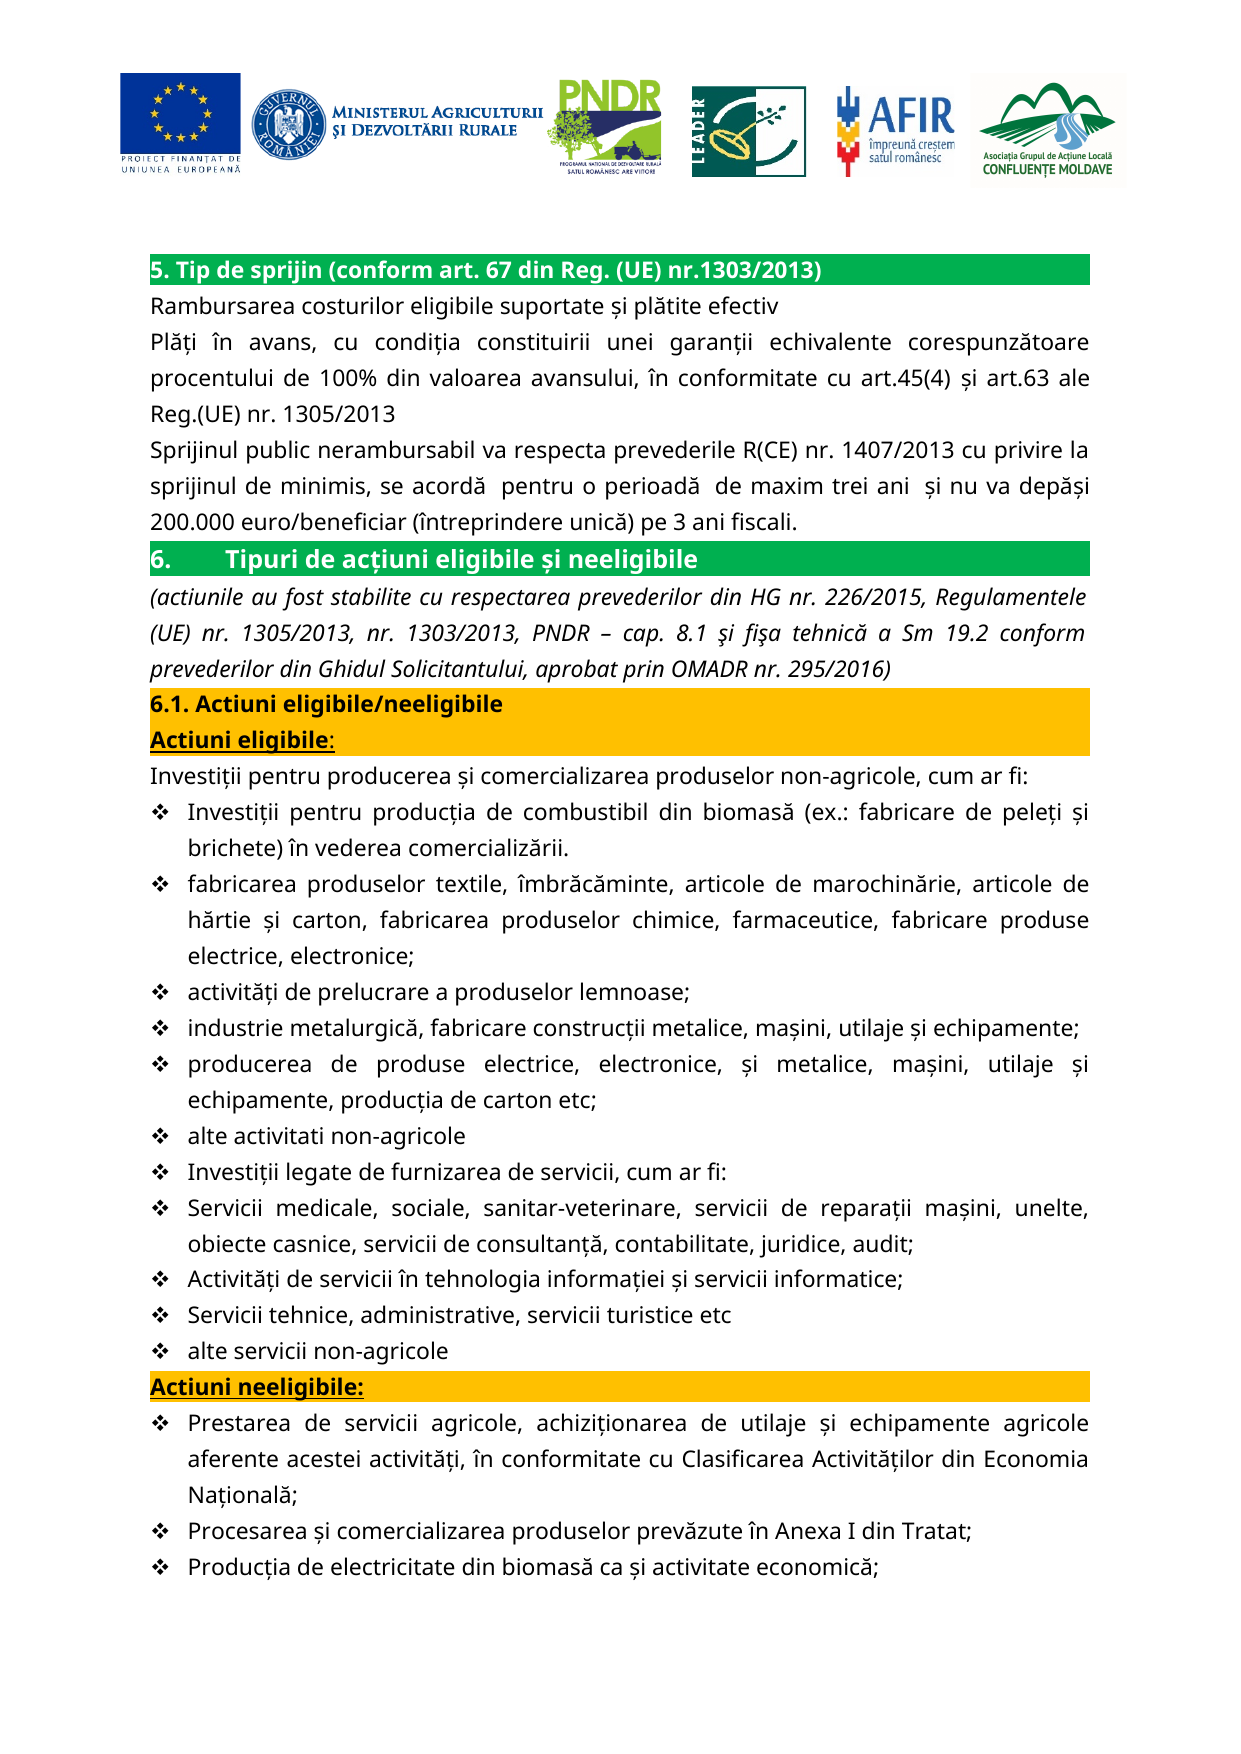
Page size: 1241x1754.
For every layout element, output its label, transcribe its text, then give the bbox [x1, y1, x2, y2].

picture [837, 86, 955, 177]
picture [692, 86, 807, 177]
picture [970, 73, 1127, 188]
picture [120, 73, 662, 177]
list Tipuri de acţiuni eligibile şi neeligibile [150, 541, 1090, 576]
list alte activitati non-agricole [150, 1120, 1090, 1151]
list activități de prelucrare a produselor lemnoase; [150, 976, 1090, 1007]
text Plăţi în avans, cu condiţia constituirii unei garanţii echivalente corespunzătoare procentului de 100% din valoarea avansului, în conformitate cu art.45(4) şi art.63 ale Reg.(UE) nr. 1305/2013 [150, 326, 1090, 429]
list industrie metalurgică, fabricare construcții metalice, mașini, utilaje și echipamente; [150, 1012, 1090, 1043]
list Investiții legate de furnizarea de servicii, cum ar fi: [150, 1156, 1090, 1187]
text (actiunile au fost stabilite cu respectarea prevederilor din HG nr. 226/2015, Regulamentele (UE) nr. 1305/2013, nr. 1303/2013, PNDR – cap. 8.1 şi fişa tehnică a Sm 19.2 conform prevederilor din Ghidul Solicitantului, aprobat prin OMADR nr. 295/2016) [150, 581, 1090, 684]
list Activități de servicii în tehnologia informației și servicii informatice; [150, 1263, 1090, 1295]
text Rambursarea costurilor eligibile suportate şi plătite efectiv [150, 290, 1090, 321]
text 6.1. Actiuni eligibile/neeligibile [150, 688, 1090, 720]
list Producția de electricitate din biomasă ca și activitate economică; [150, 1551, 1090, 1582]
list fabricarea produselor textile, îmbrăcăminte, articole de marochinărie, articole de hărtie și carton, fabricarea produselor chimice, farmaceutice, fabricare produse electrice, electronice; [150, 868, 1090, 971]
list Prestarea de servicii agricole, achiziționarea de utilaje și echipamente agricole aferente acestei activități, în conformitate cu Clasificarea Activităților din Economia Națională; [150, 1407, 1090, 1510]
list producerea de produse electrice, electronice, și metalice, mașini, utilaje și echipamente, producția de carton etc; [150, 1048, 1090, 1115]
text Actiuni neeligibile: [150, 1371, 1090, 1402]
text Investiții pentru producerea și comercializarea produselor non-agricole, cum ar fi: [150, 760, 1090, 792]
list Servicii medicale, sociale, sanitar-veterinare, servicii de reparații mașini, unelte, obiecte casnice, servicii de consultanță, contabilitate, juridice, audit; [150, 1192, 1090, 1259]
list Servicii tehnice, administrative, servicii turistice etc [150, 1299, 1090, 1331]
list alte servicii non-agricole [150, 1335, 1090, 1367]
text Sprijinul public nerambursabil va respecta prevederile R(CE) nr. 1407/2013 cu privire la sprijinul de minimis, se acordă pentru o perioadă de maxim trei ani și nu va depăşi 200.000 euro/beneficiar (întreprindere unică) pe 3 ani fiscali. [150, 434, 1090, 537]
text Actiuni eligibile: [150, 724, 1090, 756]
text 5. Tip de sprijin (conform art. 67 din Reg. (UE) nr.1303/2013) [150, 254, 1090, 285]
list Investiții pentru producția de combustibil din biomasă (ex.: fabricare de peleți și brichete) în vederea comercializării. [150, 796, 1090, 863]
list Procesarea și comercializarea produselor prevăzute în Anexa I din Tratat; [150, 1515, 1090, 1546]
